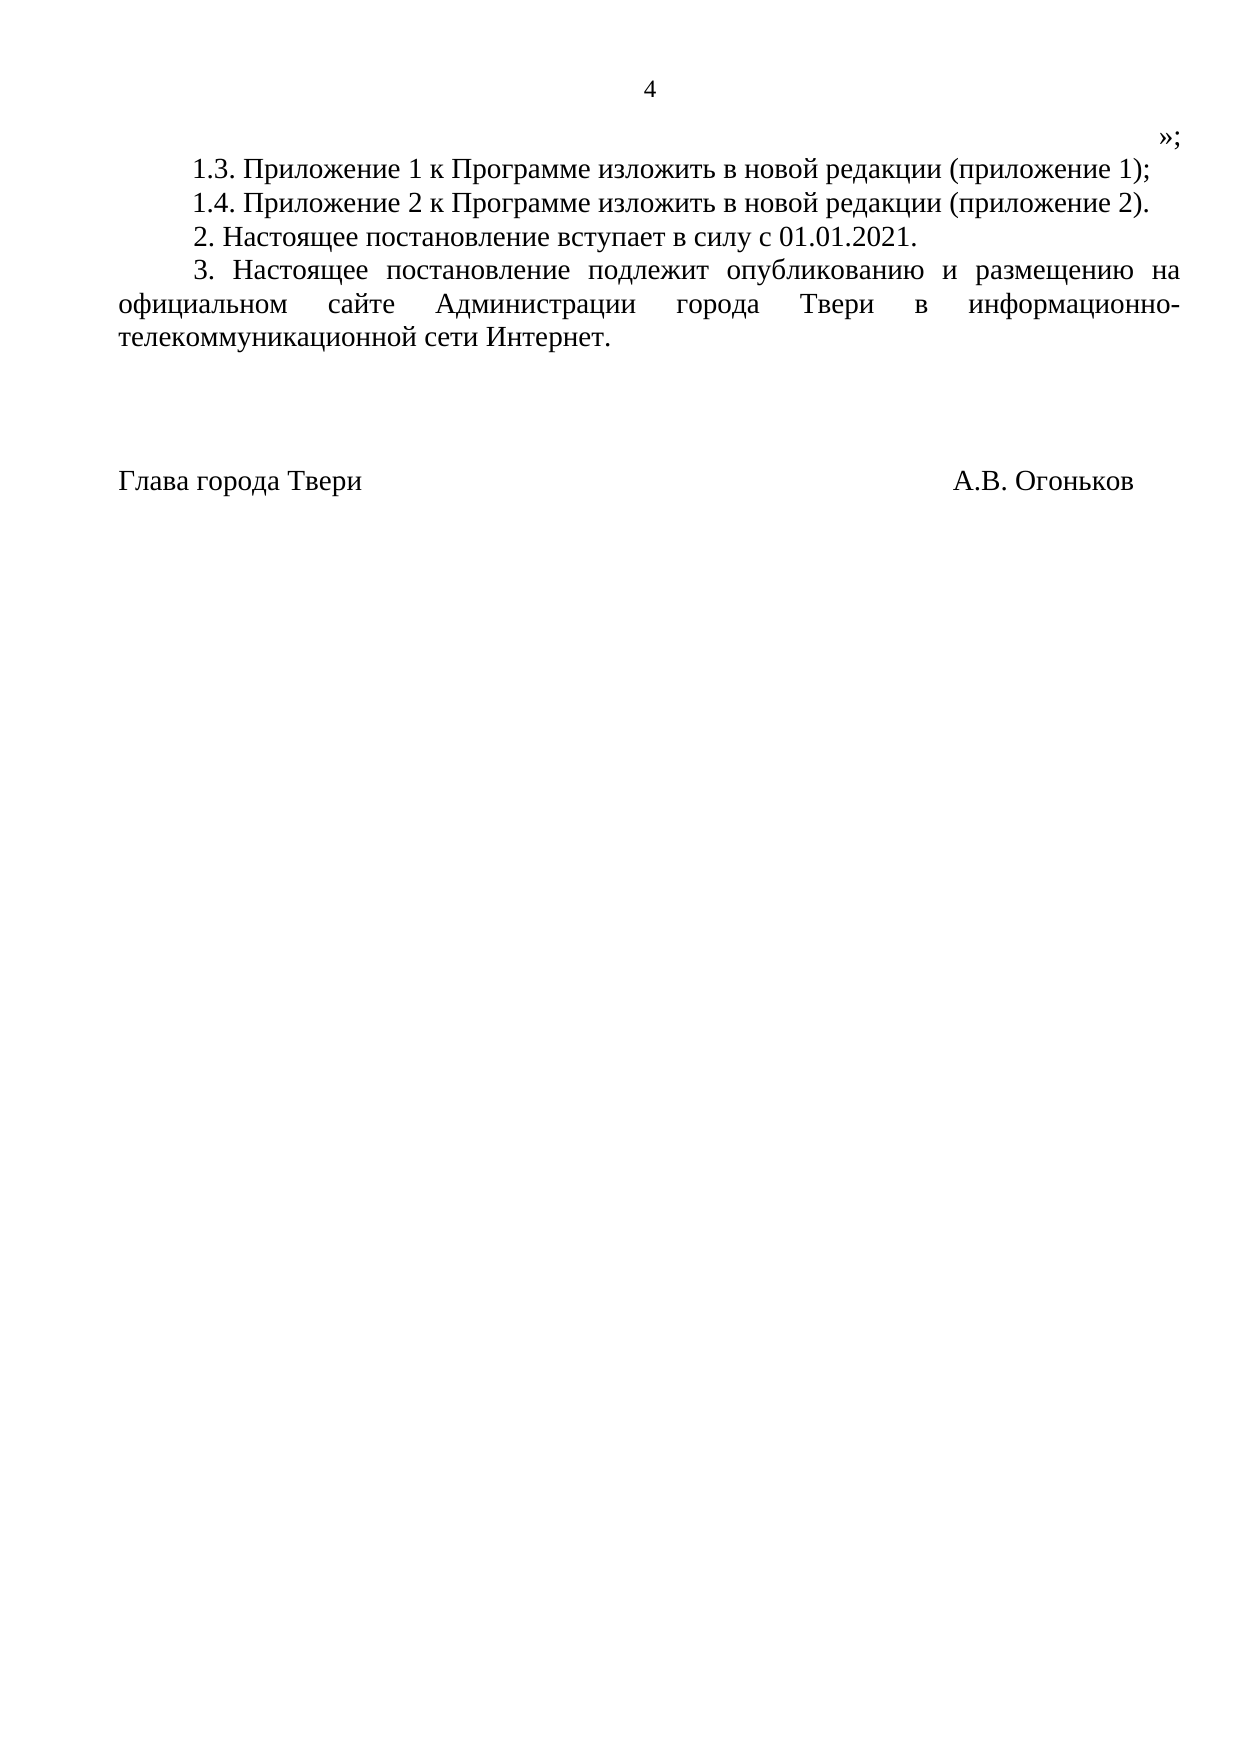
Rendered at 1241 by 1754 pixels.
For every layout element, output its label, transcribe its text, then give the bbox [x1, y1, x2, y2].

text Глава города Твери А.В. Огоньков [118, 463, 1181, 497]
text 1.4. Приложение 2 к Программе изложить в новой редакции (приложение 2). [118, 185, 1181, 219]
text 1.3. Приложение 1 к Программе изложить в новой редакции (приложение 1); [118, 152, 1181, 185]
text 3. Настоящее постановление подлежит опубликованию и размещению на официальном сайте Администрации города Твери в информационно-телекоммуникационной сети Интернет. [118, 252, 1181, 353]
text »; [118, 118, 1181, 152]
text 2. Настоящее постановление вступает в силу с 01.01.2021. [118, 219, 1181, 252]
